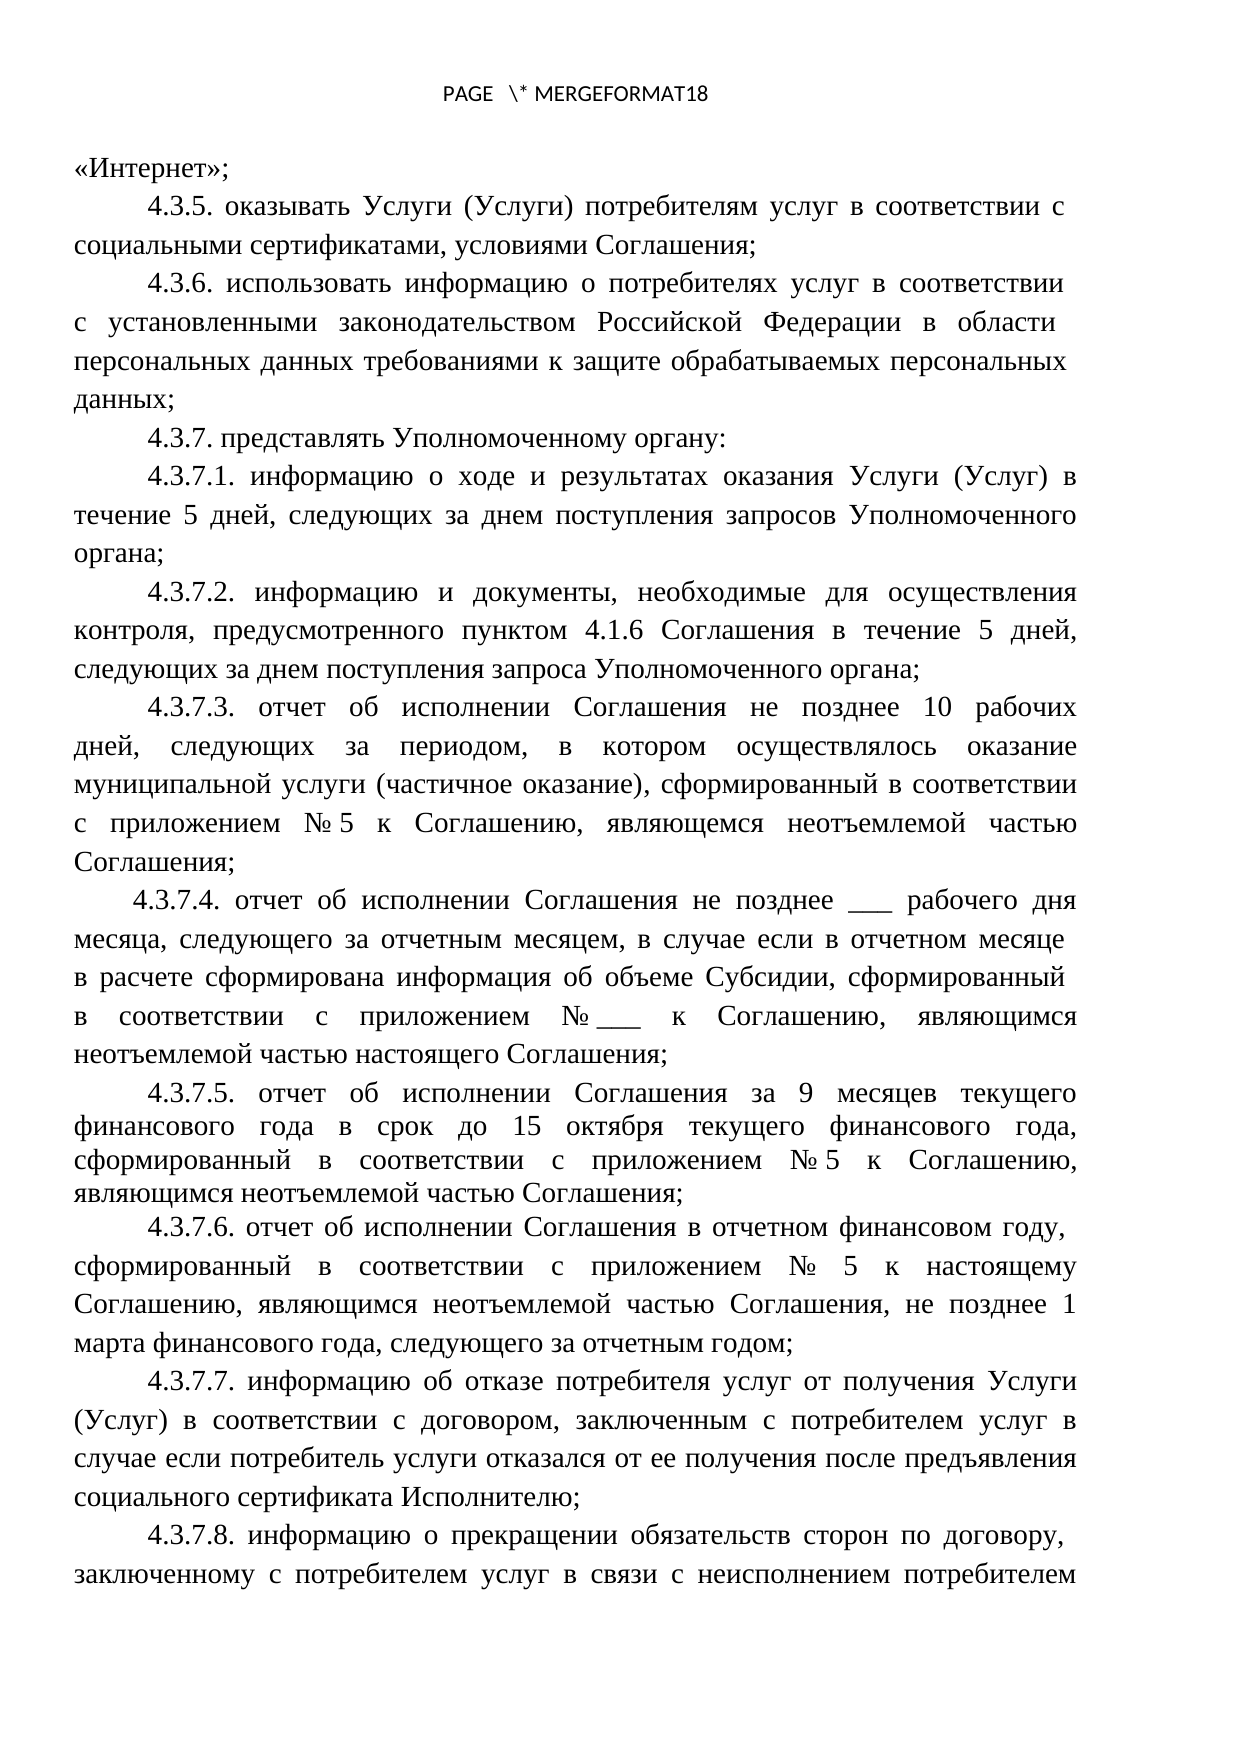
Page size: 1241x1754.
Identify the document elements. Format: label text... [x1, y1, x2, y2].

text 4.3.7.4. отчет об исполнении Соглашения не позднее ___ рабочего дня месяца, следующего за отчетным месяцем, в случае если в отчетном месяце в расчете сформирована информация об объеме Субсидии, сформированный в соответствии с приложением № ___ к Соглашению, являющимся неотъемлемой частью настоящего Соглашения; [74, 882, 1078, 1070]
text 4.3.7.6. отчет об исполнении Соглашения в отчетном финансовом году, сформированный в соответствии с приложением № 5 к настоящему Соглашению, являющимся неотъемлемой частью Соглашения, не позднее 1 марта финансового года, следующего за отчетным годом; [74, 1209, 1078, 1358]
text 4.3.7.5. отчет об исполнении Соглашения за 9 месяцев текущего финансового года в срок до 15 октября текущего финансового года, сформированный в соответствии с приложением № 5 к Соглашению, являющимся неотъемлемой частью Соглашения; [74, 1075, 1078, 1209]
text 4.3.5. оказывать Услуги (Услуги) потребителям услуг в соответствии с социальными сертификатами, условиями Соглашения; [74, 188, 1078, 261]
text 4.3.7.2. информацию и документы, необходимые для осуществления контроля, предусмотренного пунктом 4.1.6 Соглашения в течение 5 дней, следующих за днем поступления запроса Уполномоченного органа; [74, 574, 1078, 684]
text 4.3.6. использовать информацию о потребителях услуг в соответствии с установленными законодательством Российской Федерации в области персональных данных требованиями к защите обрабатываемых персональных данных; [74, 266, 1078, 415]
text 4.3.7.1. информацию о ходе и результатах оказания Услуги (Услуг) в течение 5 дней, следующих за днем поступления запросов Уполномоченного органа; [74, 458, 1078, 569]
text 4.3.7.7. информацию об отказе потребителя услуг от получения Услуги (Услуг) в соответствии с договором, заключенным с потребителем услуг в случае если потребитель услуги отказался от ее получения после предъявления социального сертификата Исполнителю; [74, 1363, 1078, 1512]
text 4.3.7. представлять Уполномоченному органу: [74, 420, 1078, 453]
text 4.3.7.3. отчет об исполнении Соглашения не позднее 10 рабочих дней, следующих за периодом, в котором осуществлялось оказание муниципальной услуги (частичное оказание), сформированный в соответствии с приложением № 5 к Соглашению, являющемся неотъемлемой частью Соглашения; [74, 689, 1078, 877]
